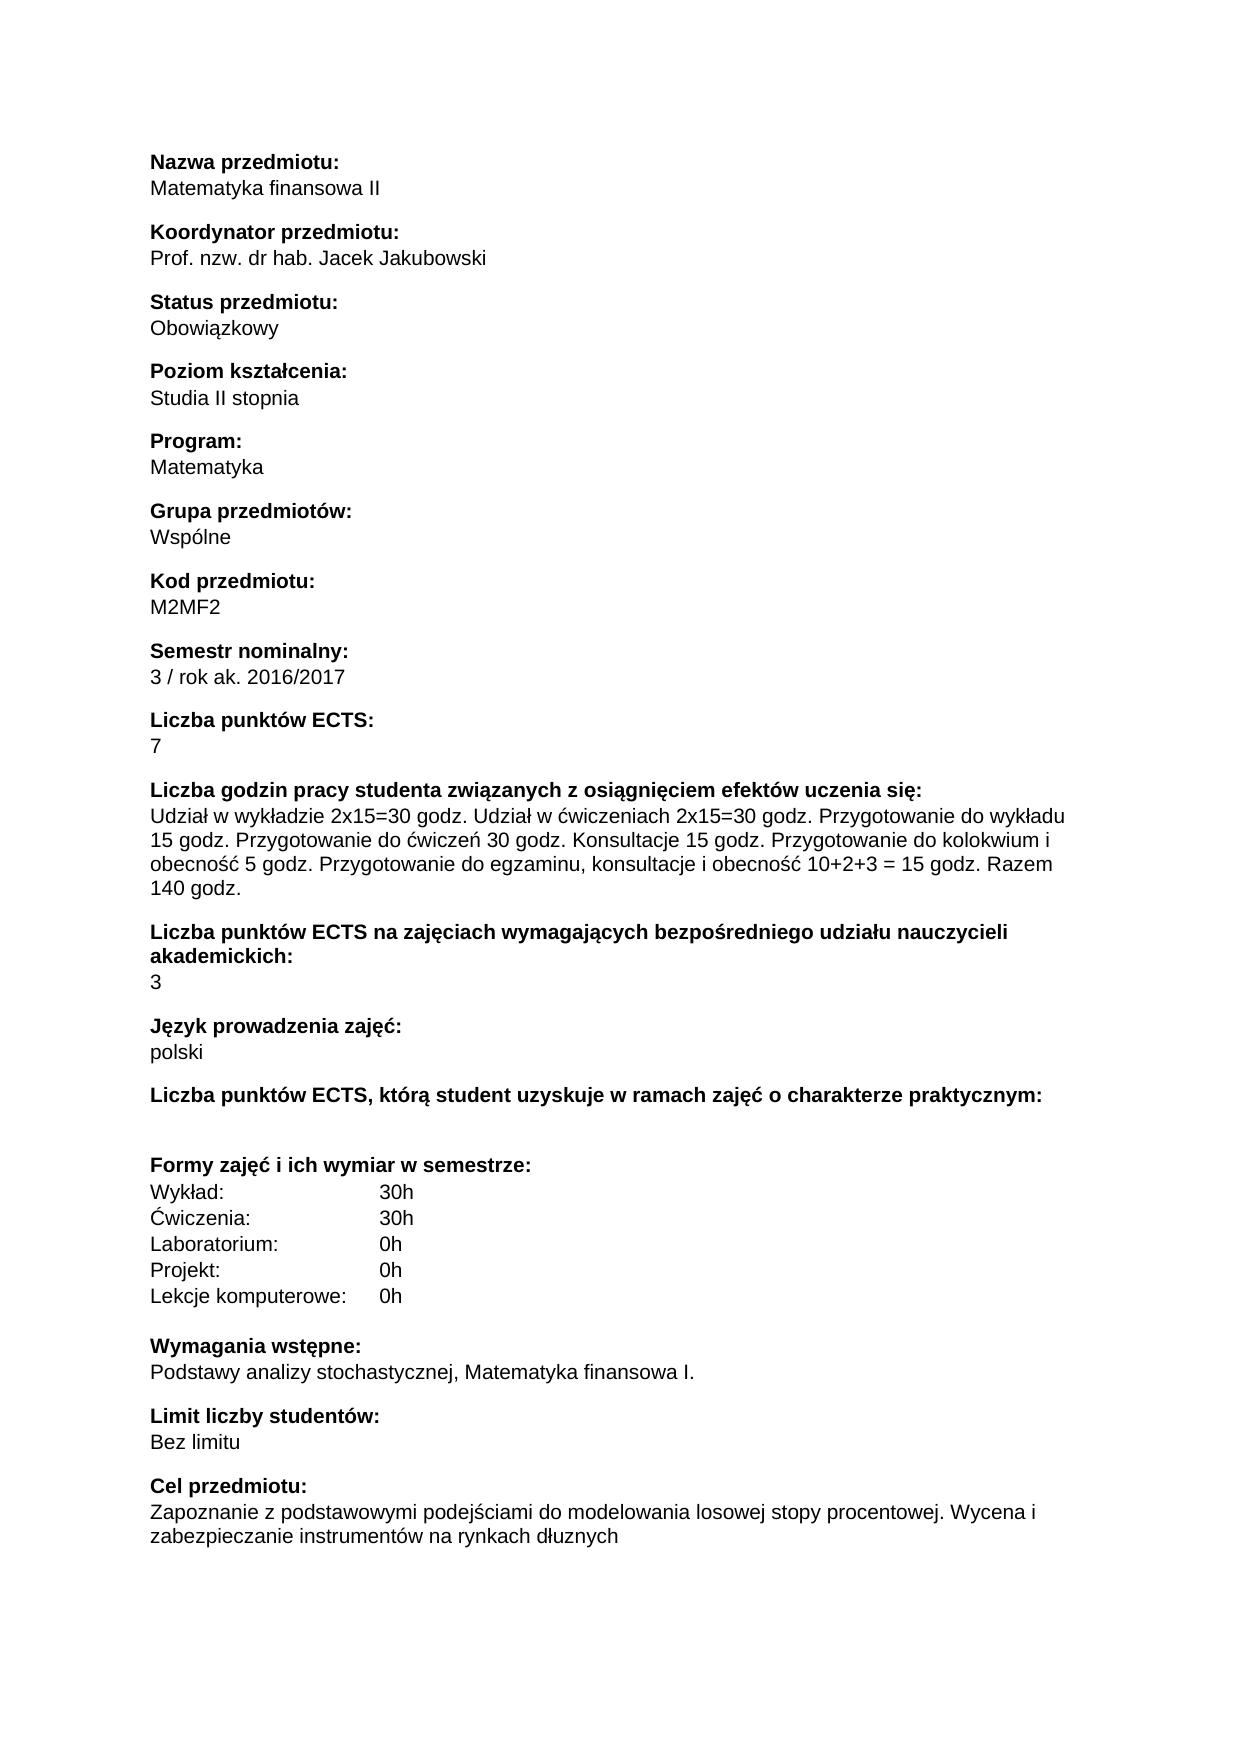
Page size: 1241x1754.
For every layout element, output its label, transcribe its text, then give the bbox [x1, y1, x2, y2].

text Nazwa przedmiotu: [150, 150, 1090, 174]
text 3 [150, 970, 1090, 994]
text Liczba godzin pracy studenta związanych z osiągnięciem efektów uczenia się: [150, 778, 1090, 802]
text Koordynator przedmiotu: [150, 220, 1090, 244]
text Liczba punktów ECTS, którą student uzyskuje w ramach zajęć o charakterze praktycznym: [150, 1083, 1090, 1107]
text Semestr nominalny: [150, 638, 1090, 662]
table_header Wykład: [140, 1180, 367, 1204]
text Język prowadzenia zajęć: [150, 1013, 1090, 1037]
text Grupa przedmiotów: [150, 499, 1090, 523]
text Matematyka [150, 455, 1090, 479]
table_cell 30h [369, 1204, 597, 1230]
text Liczba punktów ECTS na zajęciach wymagających bezpośredniego udziału nauczycieli akademickich: [150, 920, 1090, 968]
text Zapoznanie z podstawowymi podejściami do modelowania losowej stopy procentowej. Wycena i zabezpieczanie instrumentów na rynkach dłuznych [150, 1499, 1090, 1547]
table_cell 0h [369, 1256, 597, 1282]
table_cell Lekcje komputerowe: [140, 1284, 367, 1308]
text Wspólne [150, 525, 1090, 549]
text Matematyka finansowa II [150, 176, 1090, 200]
text Poziom kształcenia: [150, 359, 1090, 383]
table_cell Ćwiczenia: [140, 1206, 367, 1230]
text Bez limitu [150, 1430, 1090, 1454]
text 3 / rok ak. 2016/2017 [150, 664, 1090, 688]
text Formy zajęć i ich wymiar w semestrze: [150, 1153, 1090, 1177]
table_header 30h [369, 1180, 597, 1204]
text Studia II stopnia [150, 385, 1090, 409]
table_cell 0h [369, 1230, 597, 1256]
text 7 [150, 734, 1090, 758]
text Status przedmiotu: [150, 289, 1090, 313]
text Podstawy analizy stochastycznej, Matematyka finansowa I. [150, 1360, 1090, 1384]
text Obowiązkowy [150, 316, 1090, 339]
table_cell 0h [369, 1282, 597, 1308]
text Cel przedmiotu: [150, 1473, 1090, 1497]
text Liczba punktów ECTS: [150, 708, 1090, 732]
text Limit liczby studentów: [150, 1404, 1090, 1428]
text Program: [150, 429, 1090, 453]
table_cell Laboratorium: [140, 1232, 367, 1256]
text Prof. nzw. dr hab. Jacek Jakubowski [150, 246, 1090, 270]
text Udział w wykładzie 2x15=30 godz. Udział w ćwiczeniach 2x15=30 godz. Przygotowanie do wykładu 15 godz. Przygotowanie do ćwiczeń 30 godz. Konsultacje 15 godz. Przygotowanie do kolokwium i obecność 5 godz. Przygotowanie do egzaminu, konsultacje i obecność 10+2+3 = 15 godz. Razem 140 godz. [150, 804, 1090, 900]
text M2MF2 [150, 595, 1090, 619]
text polski [150, 1039, 1090, 1063]
text Kod przedmiotu: [150, 569, 1090, 593]
table_cell Projekt: [140, 1258, 367, 1282]
text Wymagania wstępne: [150, 1334, 1090, 1358]
